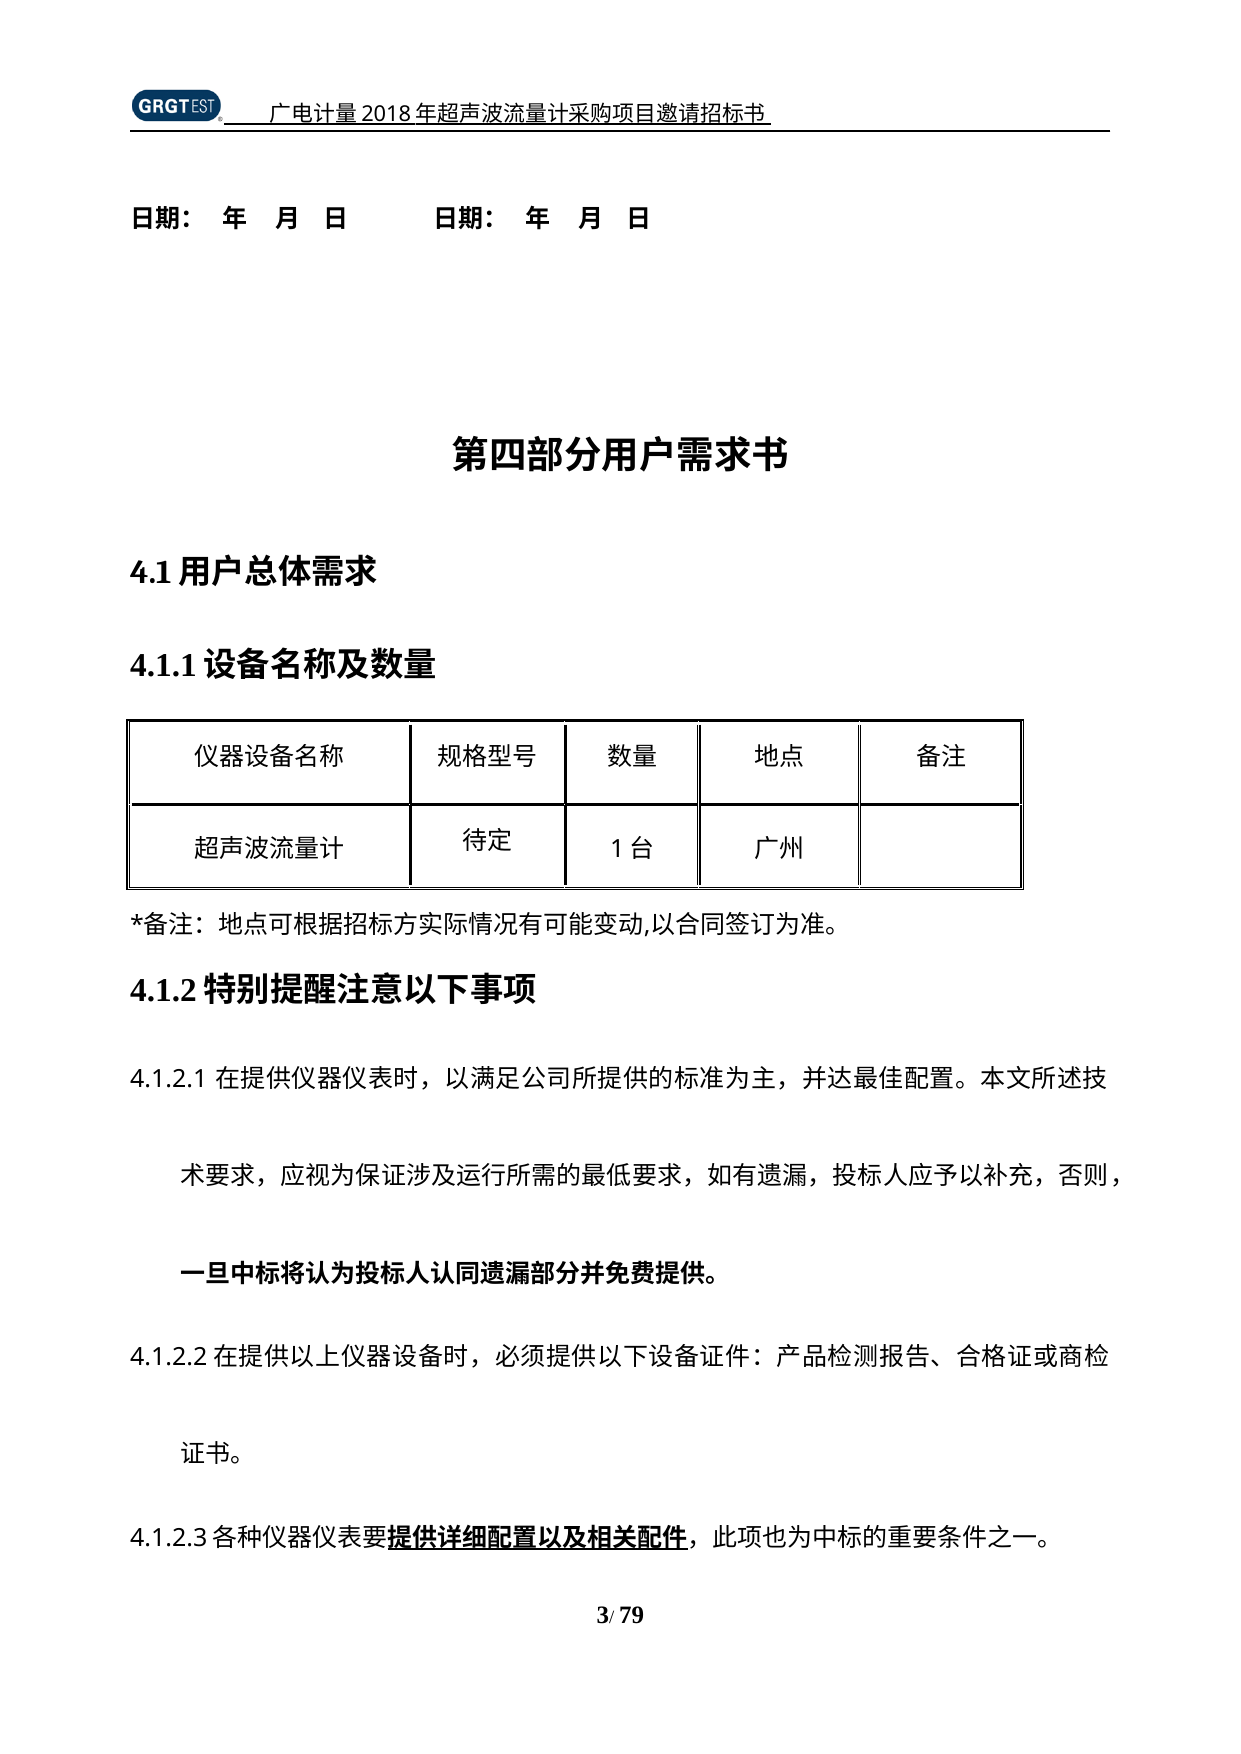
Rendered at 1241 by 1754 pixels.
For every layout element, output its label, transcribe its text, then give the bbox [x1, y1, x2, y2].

table_cell 广州 [699, 806, 859, 887]
table_cell 超声波流量计 [128, 803, 410, 887]
subtitle 4.1.2特别提醒注意以下事项 [130, 955, 1110, 1020]
table_header 规格型号 [410, 721, 565, 803]
subtitle 第四部分用户需求书 [130, 419, 1110, 484]
subtitle 4.1.1设备名称及数量 [130, 630, 1110, 695]
table_cell [860, 803, 1022, 887]
subtitle 4.1用户总体需求 [130, 536, 1110, 601]
text 4.1.2.2在提供以上仪器设备时，必须提供以下设备证件：产品检测报告、合格证或商检证书。 [130, 1322, 1110, 1484]
text 日期： 年 月 日 日期： 年 月 日 [130, 184, 1110, 249]
table_header 数量 [565, 721, 699, 803]
table_cell 待定 [410, 806, 565, 887]
text *备注：地点可根据招标方实际情况有可能变动,以合同签订为准。 [130, 890, 1110, 955]
table_cell 1台 [565, 803, 699, 887]
table_header 地点 [699, 722, 859, 803]
table_header 仪器设备名称 [130, 721, 410, 803]
picture [129, 88, 224, 122]
table_header 备注 [860, 722, 1020, 803]
text 4.1.2.3各种仪器仪表要提供详细配置以及相关配件，此项也为中标的重要条件之一。 [130, 1503, 1110, 1568]
text 4.1.2.1 在提供仪器仪表时，以满足公司所提供的标准为主，并达最佳配置。本文所述技术要求，应视为保证涉及运行所需的最低要求，如有遗漏，投标人应予以补充，否则，一旦中标将认为投标人认同遗漏部分并免费提供。 [130, 1044, 1110, 1304]
